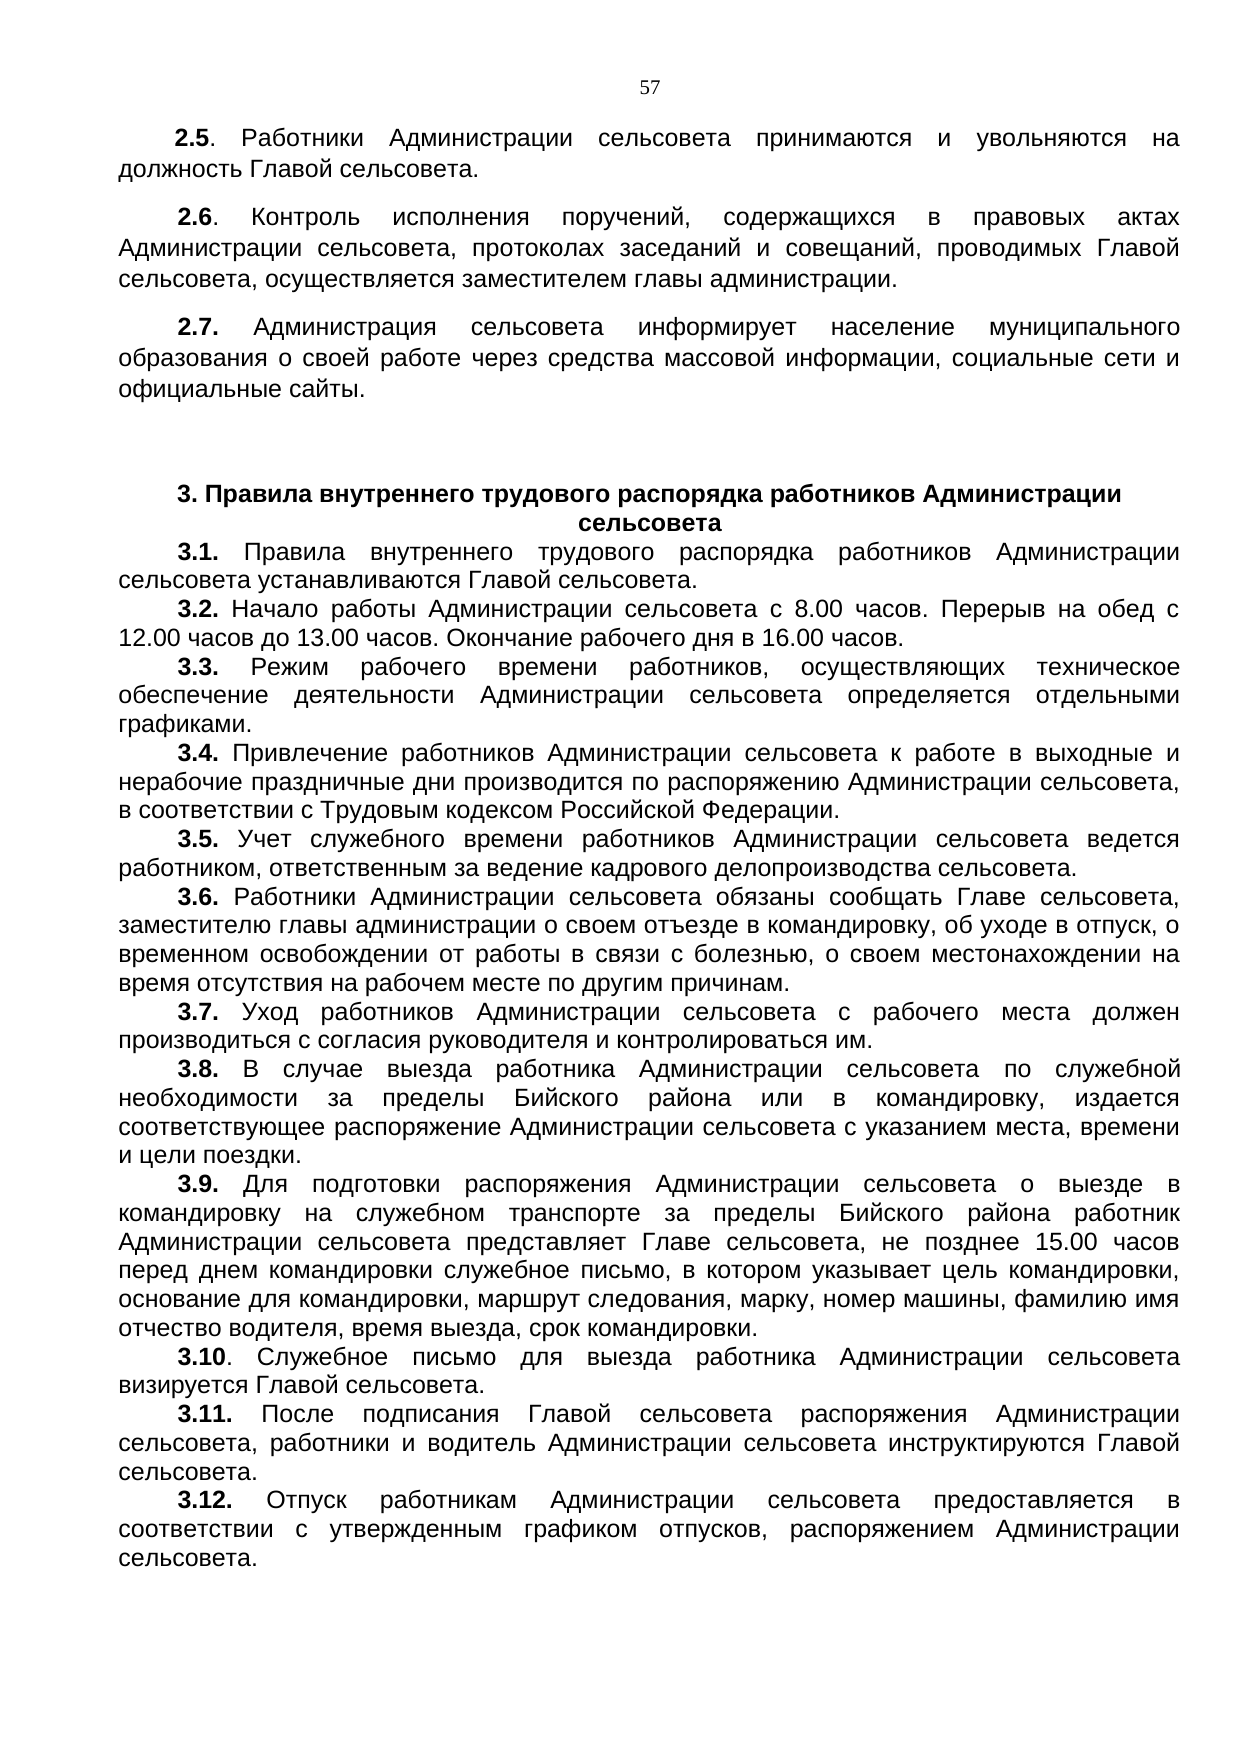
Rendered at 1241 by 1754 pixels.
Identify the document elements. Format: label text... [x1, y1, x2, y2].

text 3.12. Отпуск работникам Администрации сельсовета предоставляется в соответствии с утвержденным графиком отпусков, распоряжением Администрации сельсовета. [118, 1485, 1181, 1571]
text 3.10. Служебное письмо для выезда работника Администрации сельсовета визируется Главой сельсовета. [118, 1341, 1181, 1399]
text 3.7. Уход работников Администрации сельсовета с рабочего места должен производиться с согласия руководителя и контролироваться им. [118, 996, 1181, 1054]
text 3.1. Правила внутреннего трудового распорядка работников Администрации сельсовета устанавливаются Главой сельсовета. [118, 536, 1181, 594]
text 3.11. После подписания Главой сельсовета распоряжения Администрации сельсовета, работники и водитель Администрации сельсовета инструктируются Главой сельсовета. [118, 1399, 1181, 1485]
text 3.8. В случае выезда работника Администрации сельсовета по служебной необходимости за пределы Бийского района или в командировку, издается соответствующее распоряжение Администрации сельсовета с указанием места, времени и цели поездки. [118, 1054, 1181, 1169]
text 3. Правила внутреннего трудового распорядка работников Администрации сельсовета [118, 479, 1181, 536]
text 2.7. Администрация сельсовета информирует население муниципального образования о своей работе через средства массовой информации, социальные сети и официальные сайты. [118, 312, 1181, 402]
text 3.4. Привлечение работников Администрации сельсовета к работе в выходные и нерабочие праздничные дни производится по распоряжению Администрации сельсовета, в соответствии с Трудовым кодексом Российской Федерации. [118, 738, 1181, 824]
text 3.2. Начало работы Администрации сельсовета с 8.00 часов. Перерыв на обед с 12.00 часов до 13.00 часов. Окончание рабочего дня в 16.00 часов. [118, 594, 1181, 651]
text 3.9. Для подготовки распоряжения Администрации сельсовета о выезде в командировку на служебном транспорте за пределы Бийского района работник Администрации сельсовета представляет Главе сельсовета, не позднее 15.00 часов перед днем командировки служебное письмо, в котором указывает цель командировки, основание для командировки, маршрут следования, марку, номер машины, фамилию имя отчество водителя, время выезда, срок командировки. [118, 1169, 1181, 1341]
text 2.5. Работники Администрации сельсовета принимаются и увольняются на должность Главой сельсовета. [118, 123, 1181, 183]
text 3.5. Учет служебного времени работников Администрации сельсовета ведется работником, ответственным за ведение кадрового делопроизводства сельсовета. [118, 824, 1181, 881]
text 2.6. Контроль исполнения поручений, содержащихся в правовых актах Администрации сельсовета, протоколах заседаний и совещаний, проводимых Главой сельсовета, осуществляется заместителем главы администрации. [118, 202, 1181, 293]
text 3.3. Режим рабочего времени работников, осуществляющих техническое обеспечение деятельности Администрации сельсовета определяется отдельными графиками. [118, 651, 1181, 738]
text 3.6. Работники Администрации сельсовета обязаны сообщать Главе сельсовета, заместителю главы администрации о своем отъезде в командировку, об уходе в отпуск, о временном освобождении от работы в связи с болезнью, о своем местонахождении на время отсутствия на рабочем месте по другим причинам. [118, 881, 1181, 996]
